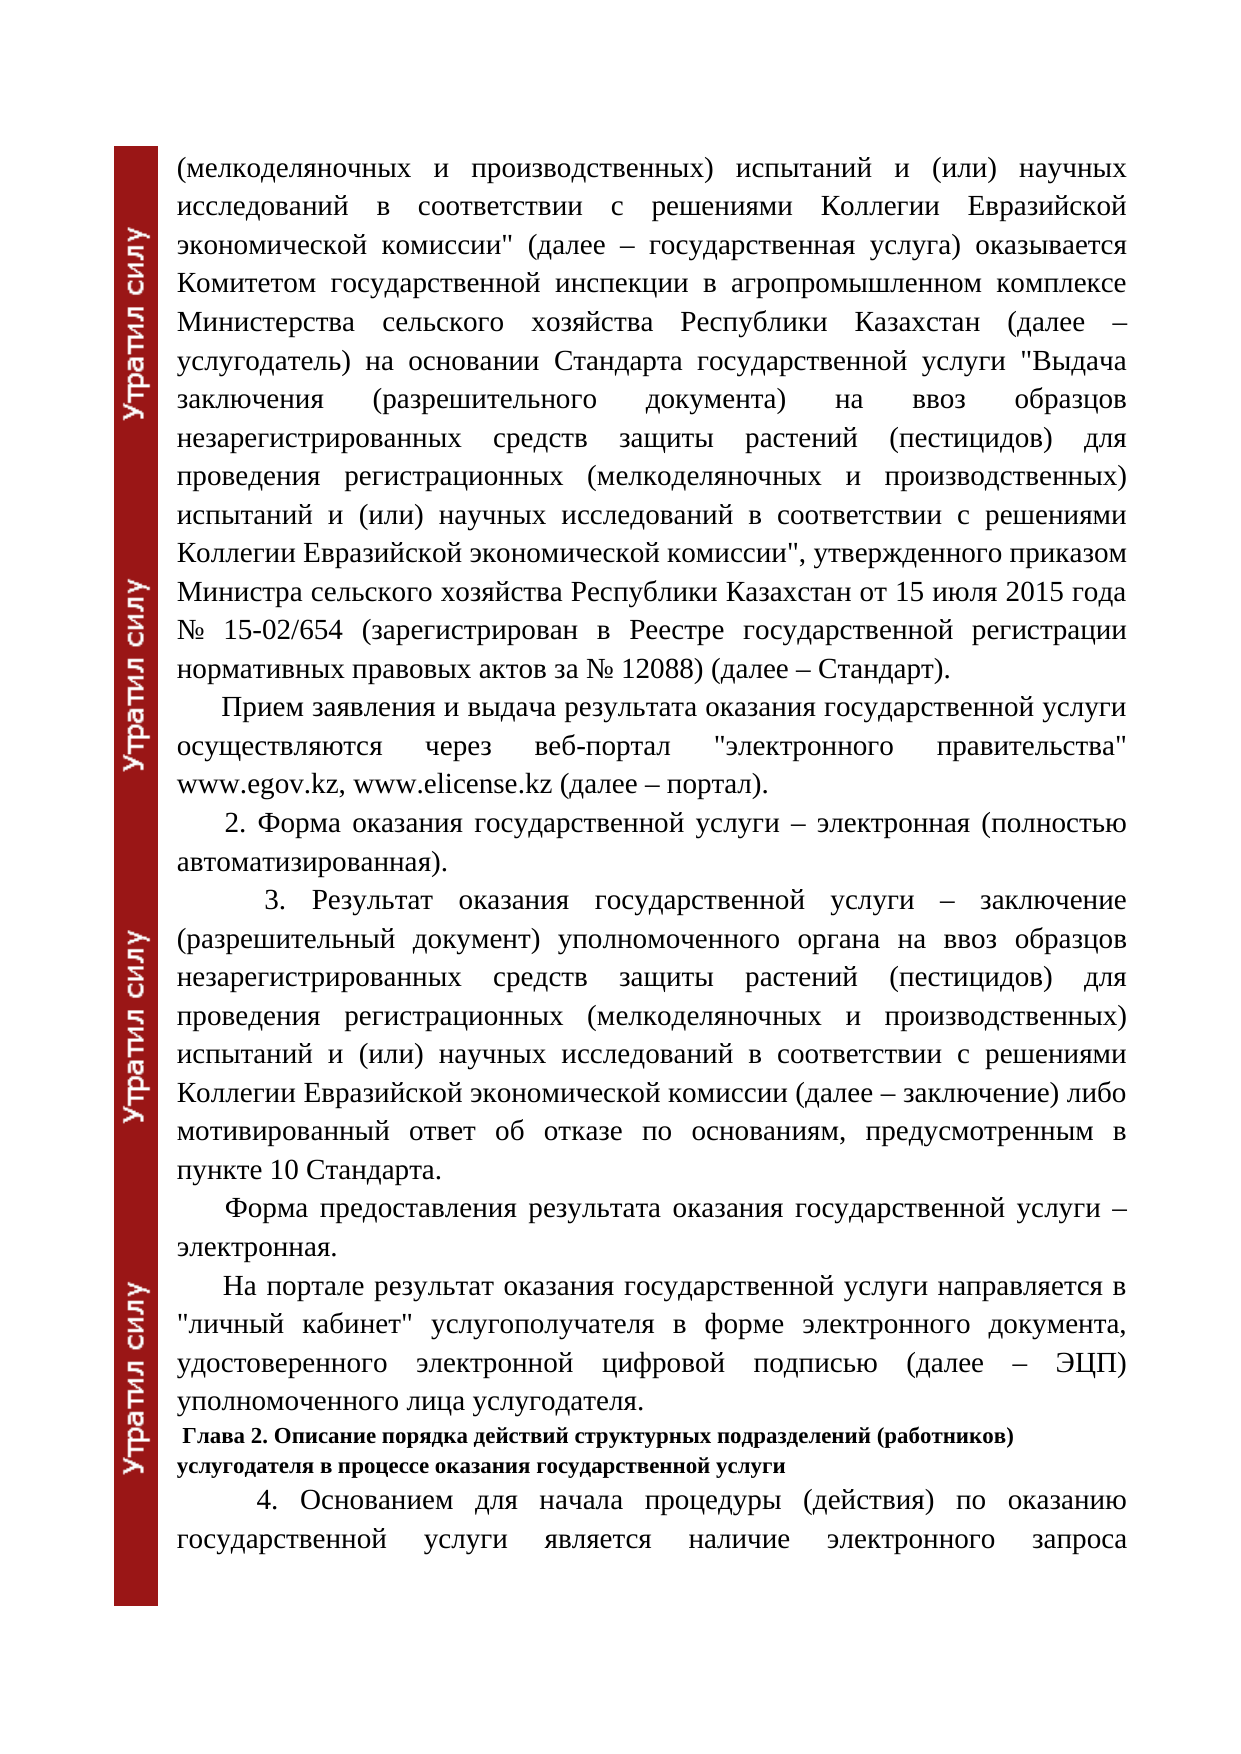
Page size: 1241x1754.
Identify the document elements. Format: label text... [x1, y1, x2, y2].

text 3. Результат оказания государственной услуги – заключение (разрешительный документ) уполномоченного органа на ввоз образцов незарегистрированных средств защиты растений (пестицидов) для проведения регистрационных (мелкоделяночных и производственных) испытаний и (или) научных исследований в соответствии с решениями Коллегии Евразийской экономической комиссии (далее – заключение) либо мотивированный ответ об отказе по основаниям, предусмотренным в пункте 10 Стандарта. [112, 882, 1128, 1186]
picture [114, 1186, 158, 1191]
picture [114, 1263, 158, 1268]
text 2. Форма оказания государственной услуги – электронная (полностью автоматизированная). [112, 805, 1128, 877]
text Форма предоставления результата оказания государственной услуги – электронная. [112, 1191, 1128, 1263]
picture [114, 684, 158, 689]
text На портале результат оказания государственной услуги направляется в "личный кабинет" услугополучателя в форме электронного документа, удостоверенного электронной цифровой подписью (далее – ЭЦП) уполномоченного лица услугодателя. [112, 1268, 1128, 1417]
text Прием заявления и выдача результата оказания государственной услуги осуществляются через веб-портал "электронного правительства" www.egov.kz, www.elicense.kz (далее – портал). [112, 689, 1128, 800]
picture [114, 1478, 158, 1482]
picture [114, 877, 158, 882]
picture [114, 1417, 158, 1422]
picture [114, 1554, 158, 1606]
picture [114, 146, 158, 150]
text Глава 2. Описание порядка действий структурных подразделений (работников) услугодателя в процессе оказания государственной услуги [112, 1422, 1128, 1478]
picture [114, 800, 158, 805]
